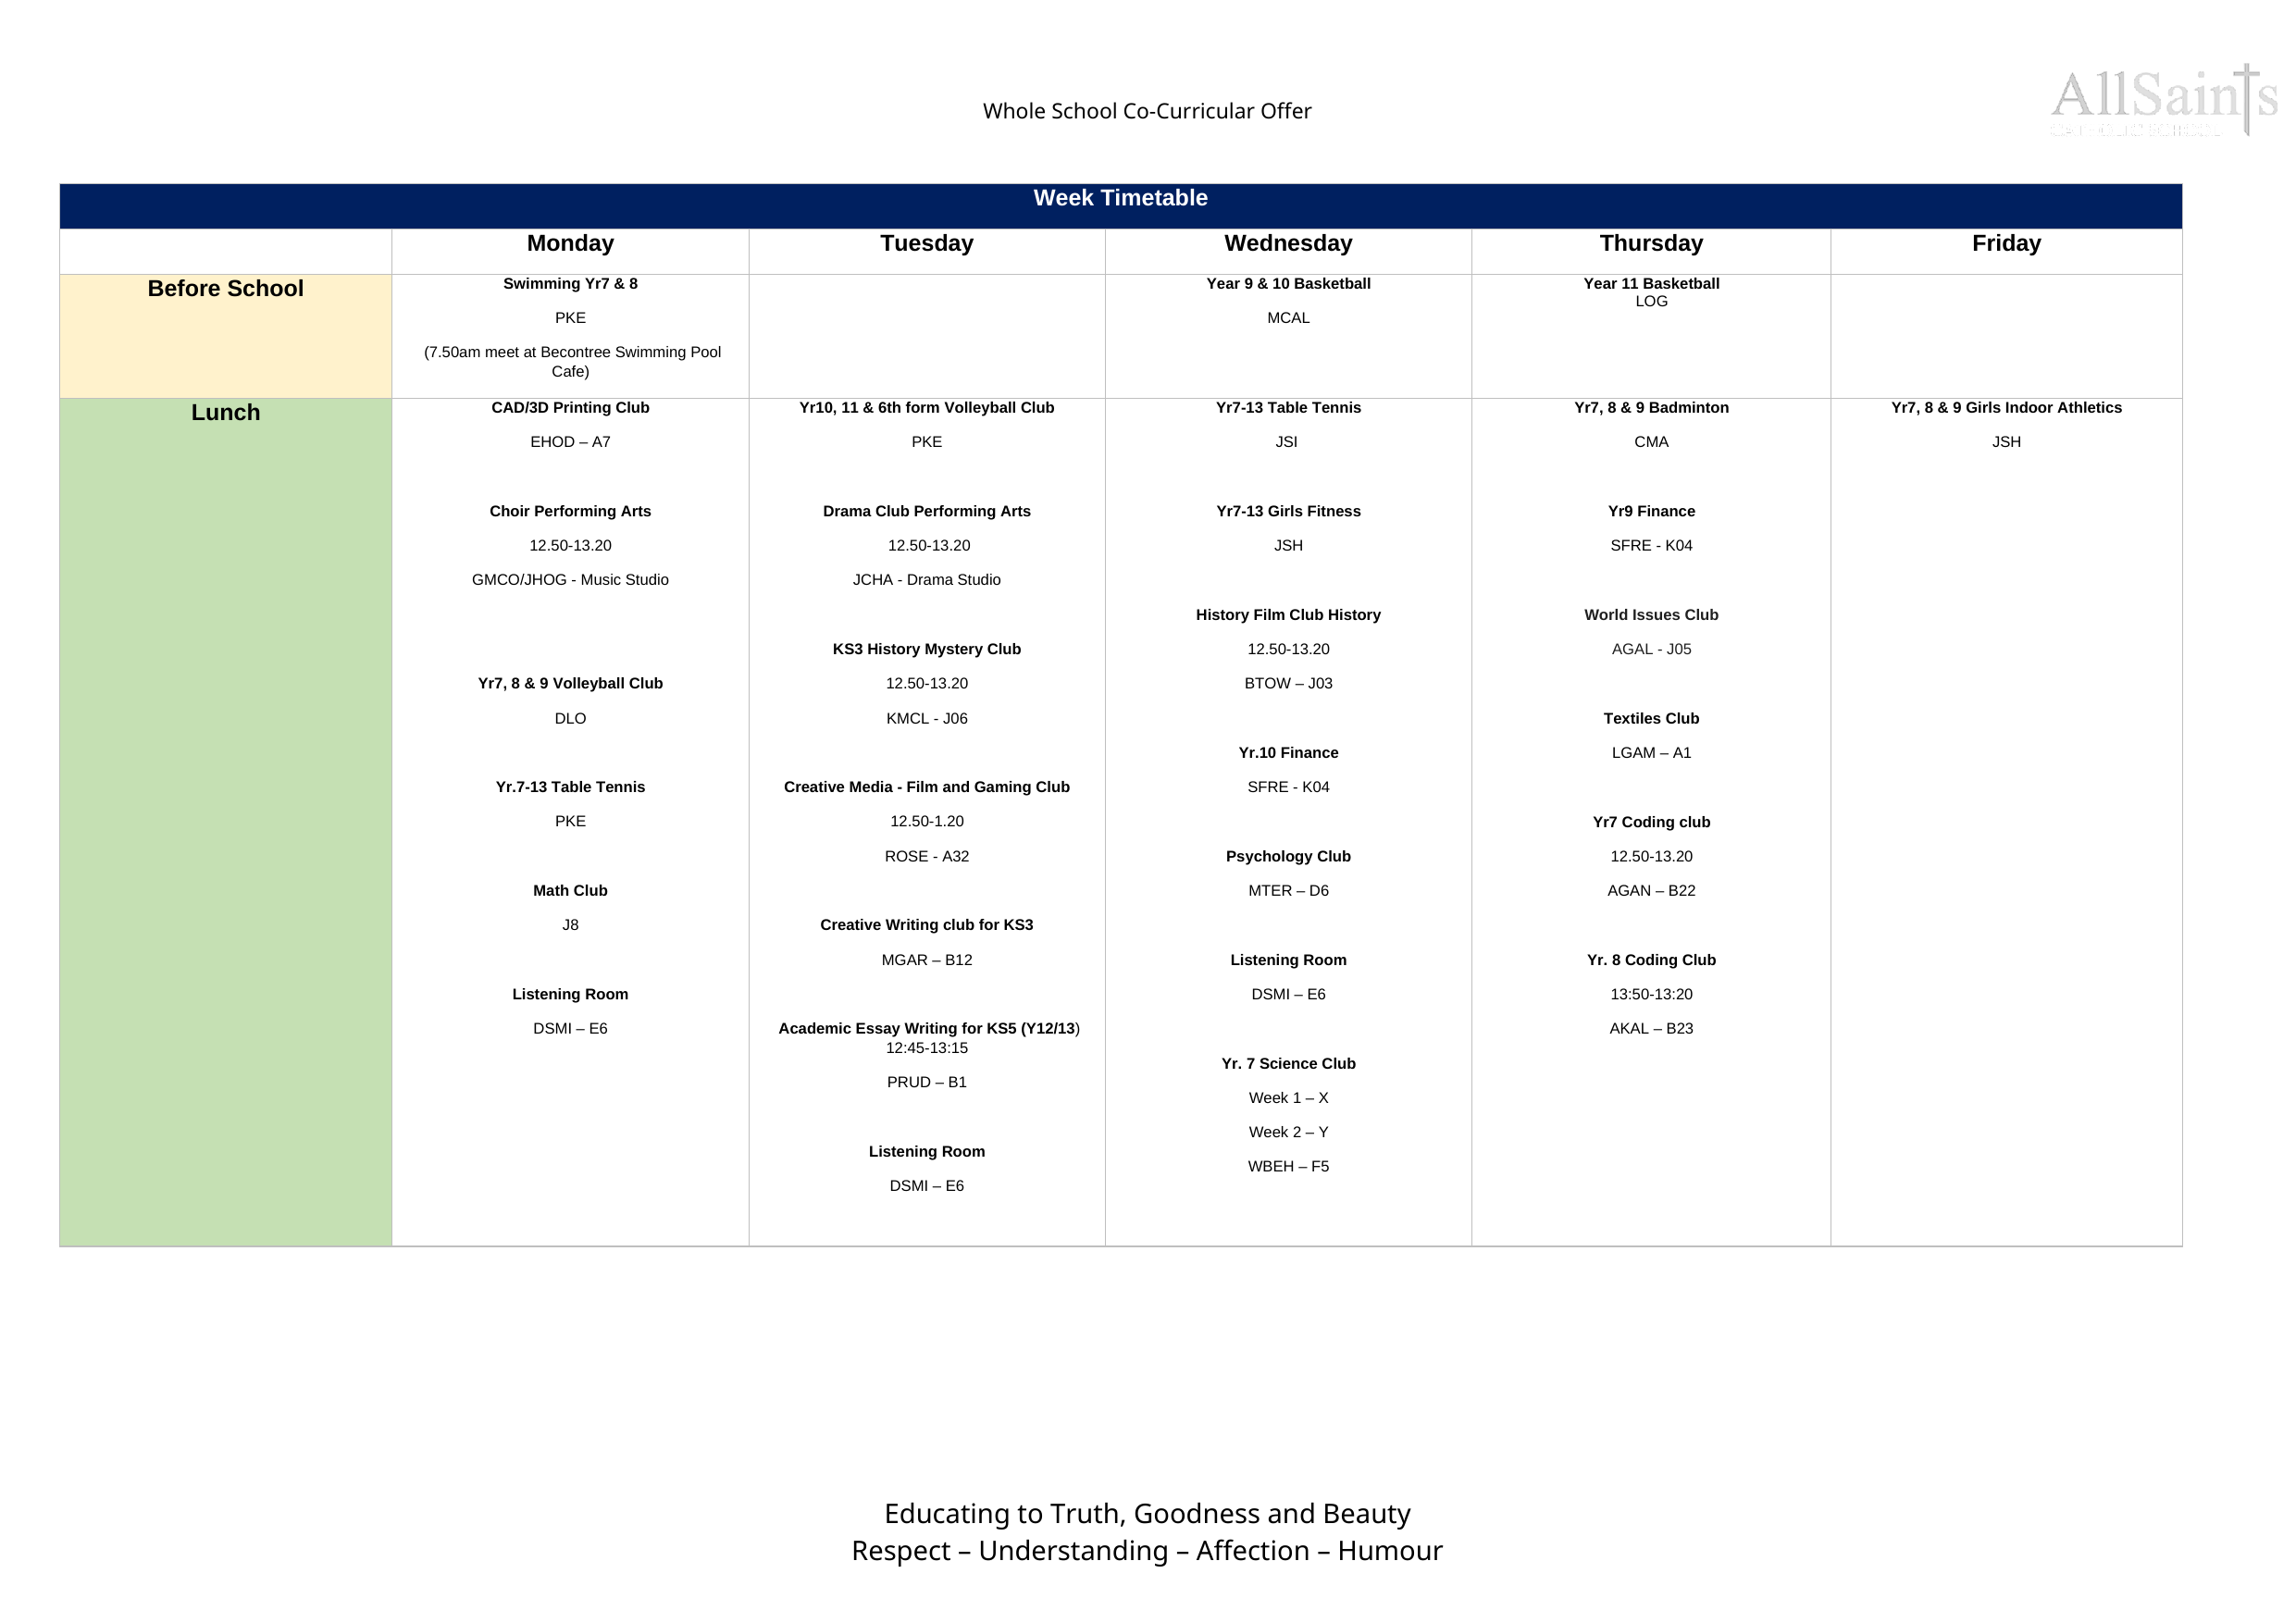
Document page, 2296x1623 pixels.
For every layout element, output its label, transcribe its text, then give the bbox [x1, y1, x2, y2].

table_cell Tuesday [750, 229, 1105, 274]
table_cell Before School [60, 275, 391, 398]
table_cell Swimming Yr7 & 8 PKE (7.50am meet at Becontree Swimming Pool Cafe) [392, 275, 749, 398]
table_cell Lunch [60, 399, 391, 1245]
table_cell Yr7-13 Table Tennis JSI Yr7-13 Girls Fitness JSH History Film Club History 12.50-13.20 BTOW – J03 Yr.10 Finance SFRE - K04 Psychology Club MTER – D6 Listening Room DSMI – E6 Yr. 7 Science Club Week 1 – X Week 2 – Y WBEH – F5 [1106, 399, 1471, 1245]
table_cell Thursday [1472, 229, 1831, 274]
table_cell Yr7, 8 & 9 Badminton CMA Yr9 Finance SFRE - K04 World Issues Club AGAL - J05 Textiles Club LGAM – A1 Yr7 Coding club 12.50-13.20 AGAN – B22 Yr. 8 Coding Club 13:50-13:20 AKAL – B23 [1472, 399, 1831, 1245]
table_cell CAD/3D Printing Club EHOD – A7 Choir Performing Arts 12.50-13.20 GMCO/JHOG - Music Studio Yr7, 8 & 9 Volleyball Club DLO Yr.7-13 Table Tennis PKE Math Club J8 Listening Room DSMI – E6 [392, 399, 749, 1245]
table_header Week Timetable [60, 184, 2182, 229]
table_cell Wednesday [1106, 229, 1471, 274]
table_cell [60, 229, 391, 274]
table_cell Yr7, 8 & 9 Girls Indoor Athletics JSH [1831, 399, 2182, 1245]
table_cell Yr10, 11 & 6th form Volleyball Club PKE Drama Club Performing Arts 12.50-13.20 JCHA - Drama Studio KS3 History Mystery Club 12.50-13.20 KMCL - J06 Creative Media - Film and Gaming Club 12.50-1.20 ROSE - A32 Creative Writing club for KS3 MGAR – B12 Academic Essay Writing for KS5 (Y12/13) 12:45-13:15 PRUD – B1 Listening Room DSMI – E6 [750, 399, 1105, 1245]
table_cell [750, 275, 1105, 398]
table_cell Year 9 & 10 Basketball MCAL [1106, 275, 1471, 398]
table_cell [1831, 275, 2182, 398]
table_cell Monday [392, 229, 749, 274]
table_cell Year 11 Basketball​​ LOG​ [1472, 275, 1831, 398]
table_cell Friday [1831, 229, 2182, 274]
picture [2041, 58, 2278, 146]
